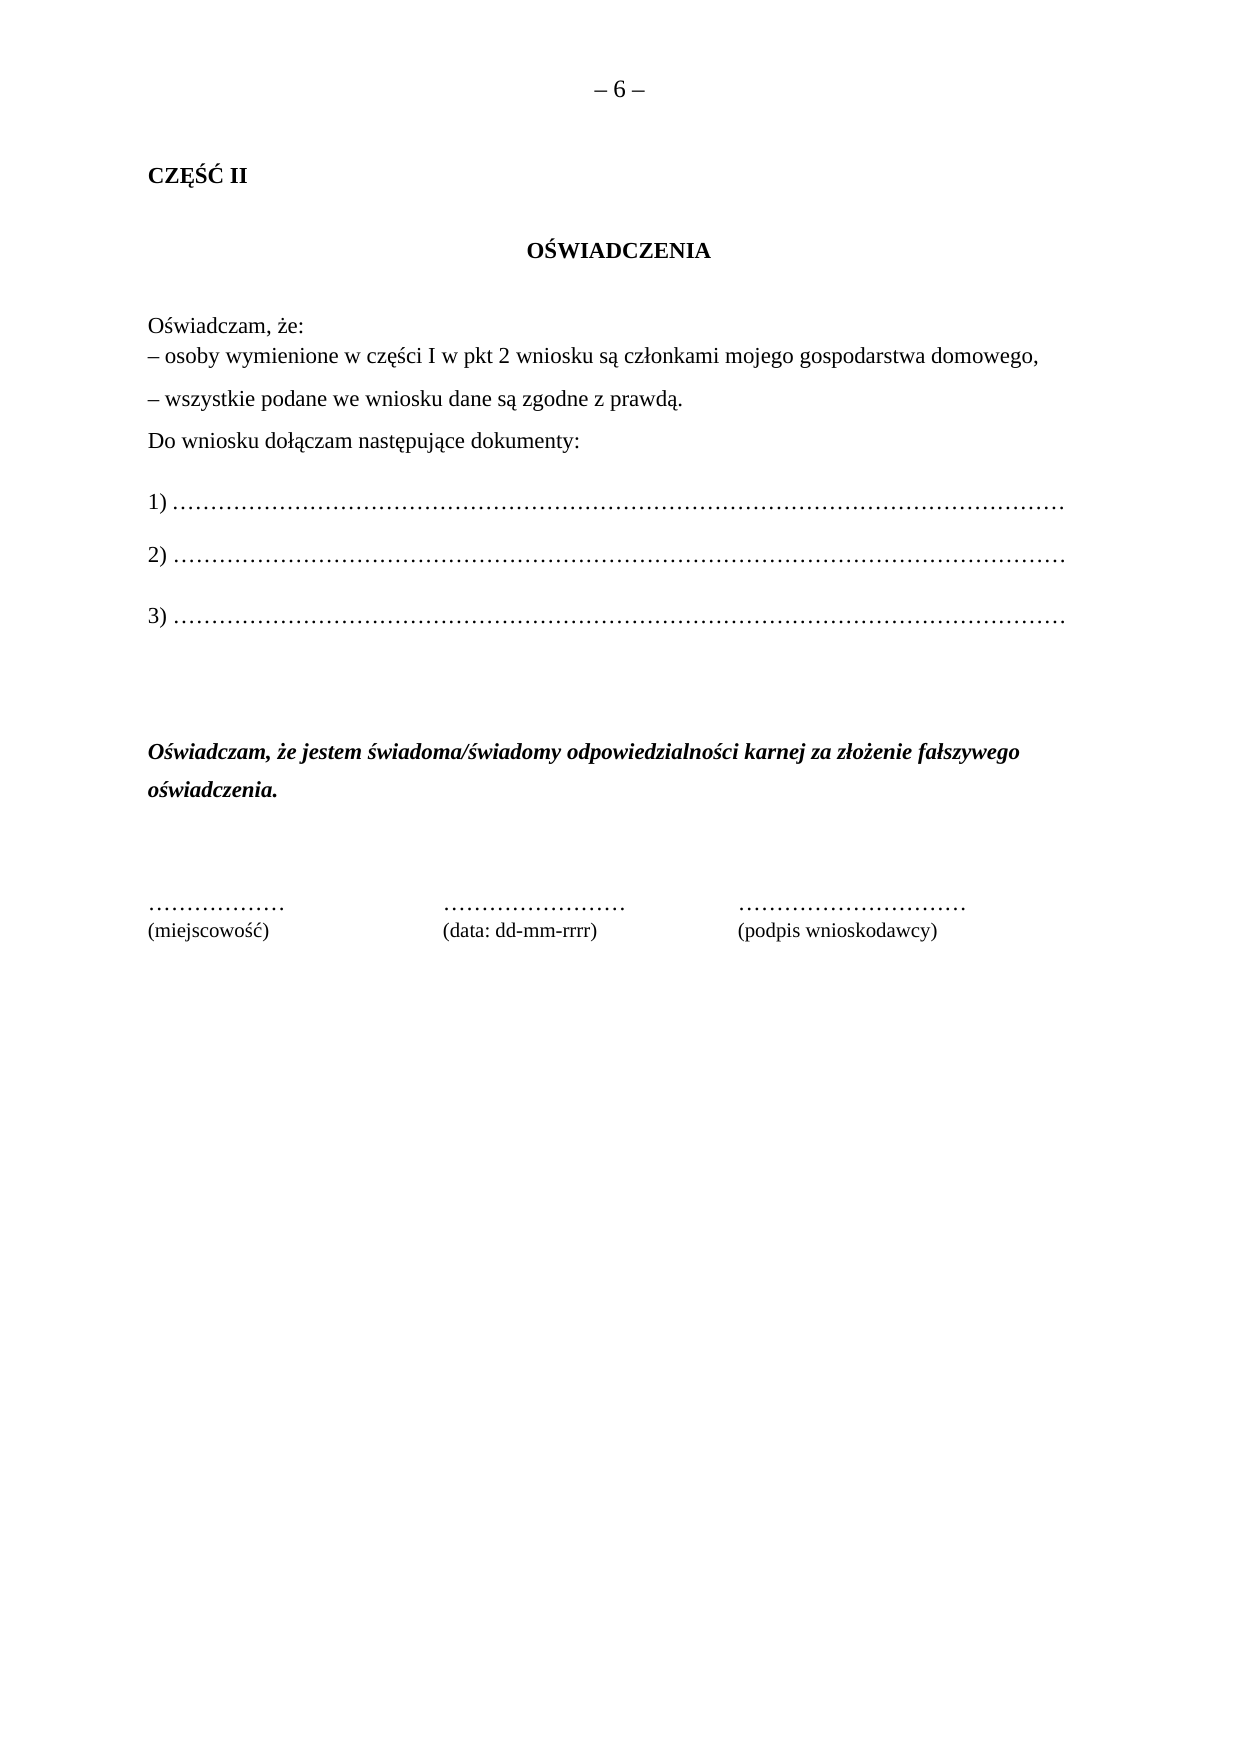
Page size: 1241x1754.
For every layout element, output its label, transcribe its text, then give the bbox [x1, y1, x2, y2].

text – osoby wymienione w części I w pkt 2 wniosku są członkami mojego gospodarstwa domowego, [148, 342, 1091, 369]
text 1) ……………………………………………………………………………………………………… [148, 488, 1091, 514]
text ……………… …………………… ………………………… [148, 888, 1135, 915]
text – wszystkie podane we wniosku dane są zgodne z prawdą. [148, 384, 1093, 411]
text 2) ……………………………………………………………………………………………………… [148, 541, 1135, 568]
text Oświadczam, że: [148, 312, 993, 338]
text CZĘŚĆ II [148, 162, 1091, 189]
text (miejscowość) (data: dd-mm-rrrr) (podpis wnioskodawcy) [148, 917, 1135, 942]
text OŚWIADCZENIA [148, 237, 1089, 264]
text Oświadczam, że jestem świadoma/świadomy odpowiedzialności karnej za złożenie fałszywego oświadczenia. [148, 738, 1091, 802]
text 3) ……………………………………………………………………………………………………… [148, 602, 1135, 629]
text Do wniosku dołączam następujące dokumenty: [148, 427, 1135, 453]
